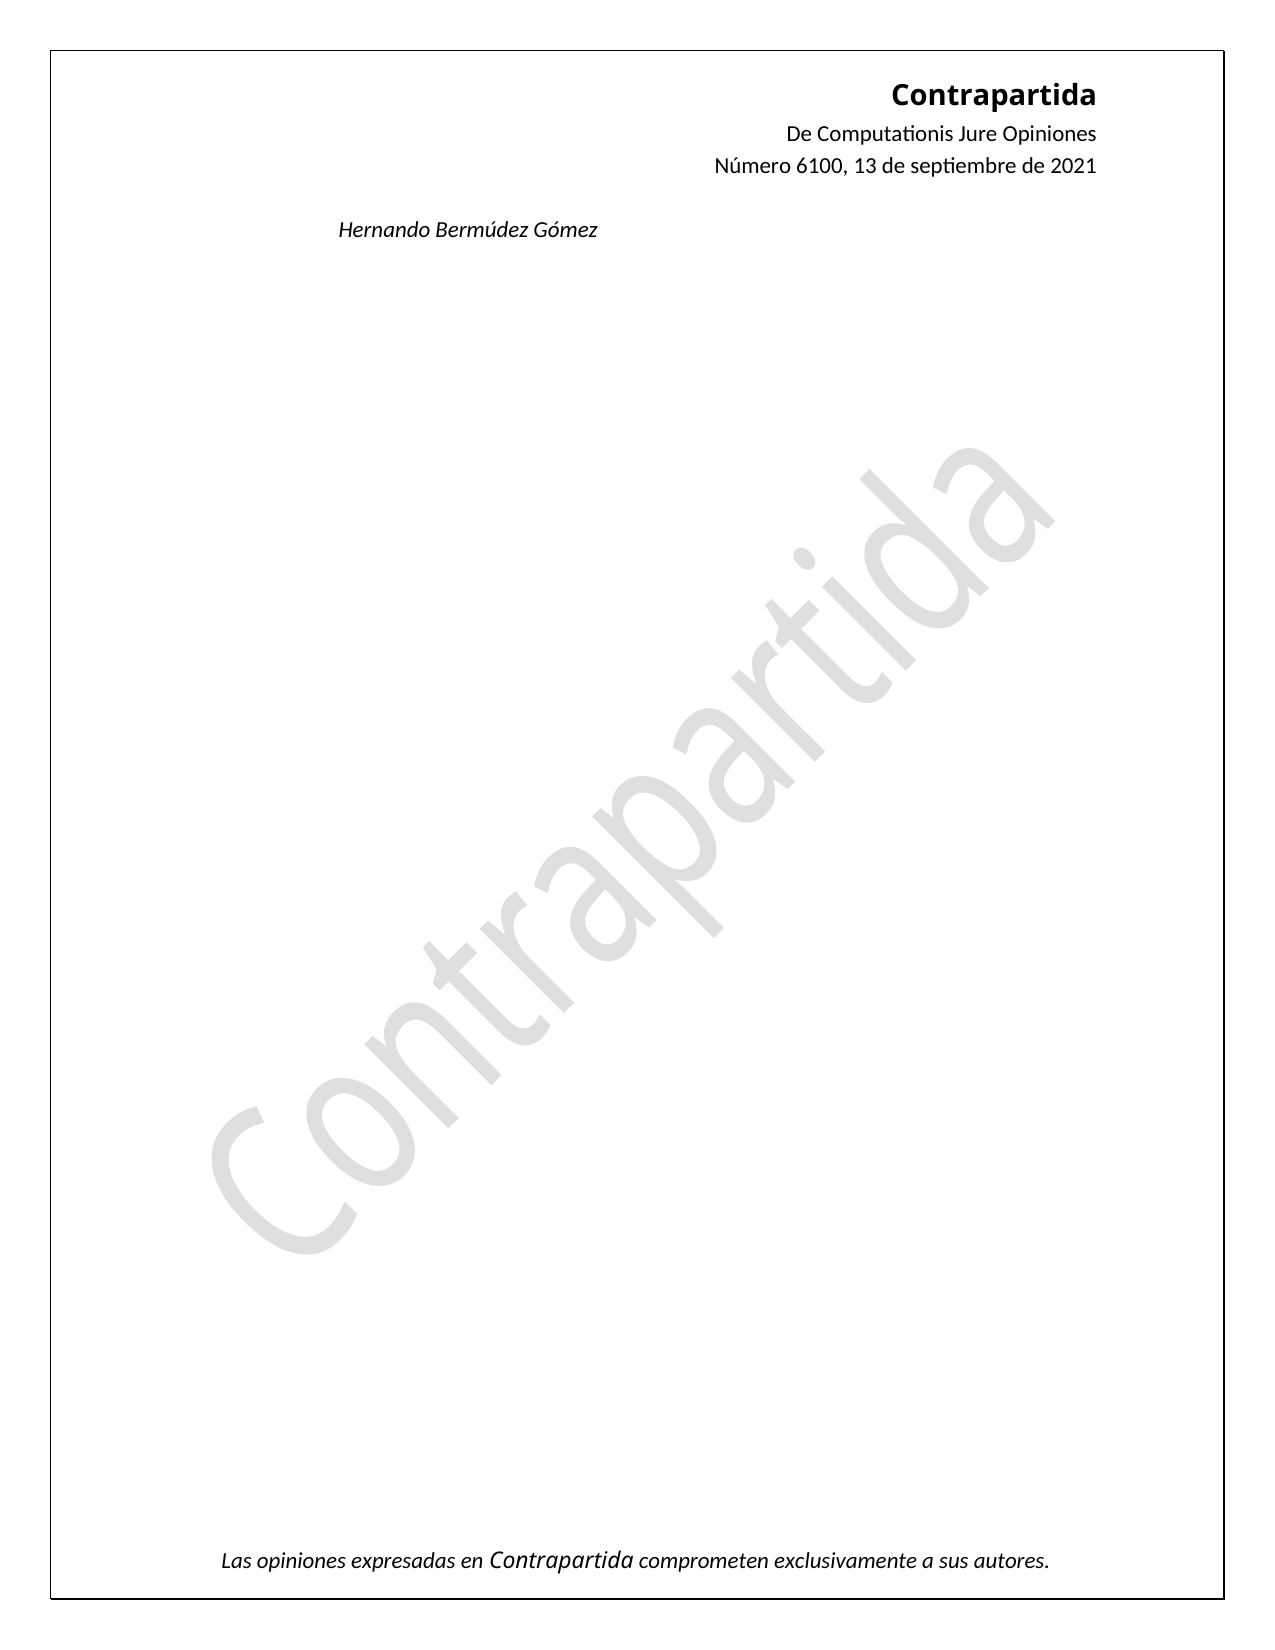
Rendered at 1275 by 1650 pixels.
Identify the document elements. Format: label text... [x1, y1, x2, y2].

text Hernando Bermúdez Gómez [177, 216, 600, 244]
